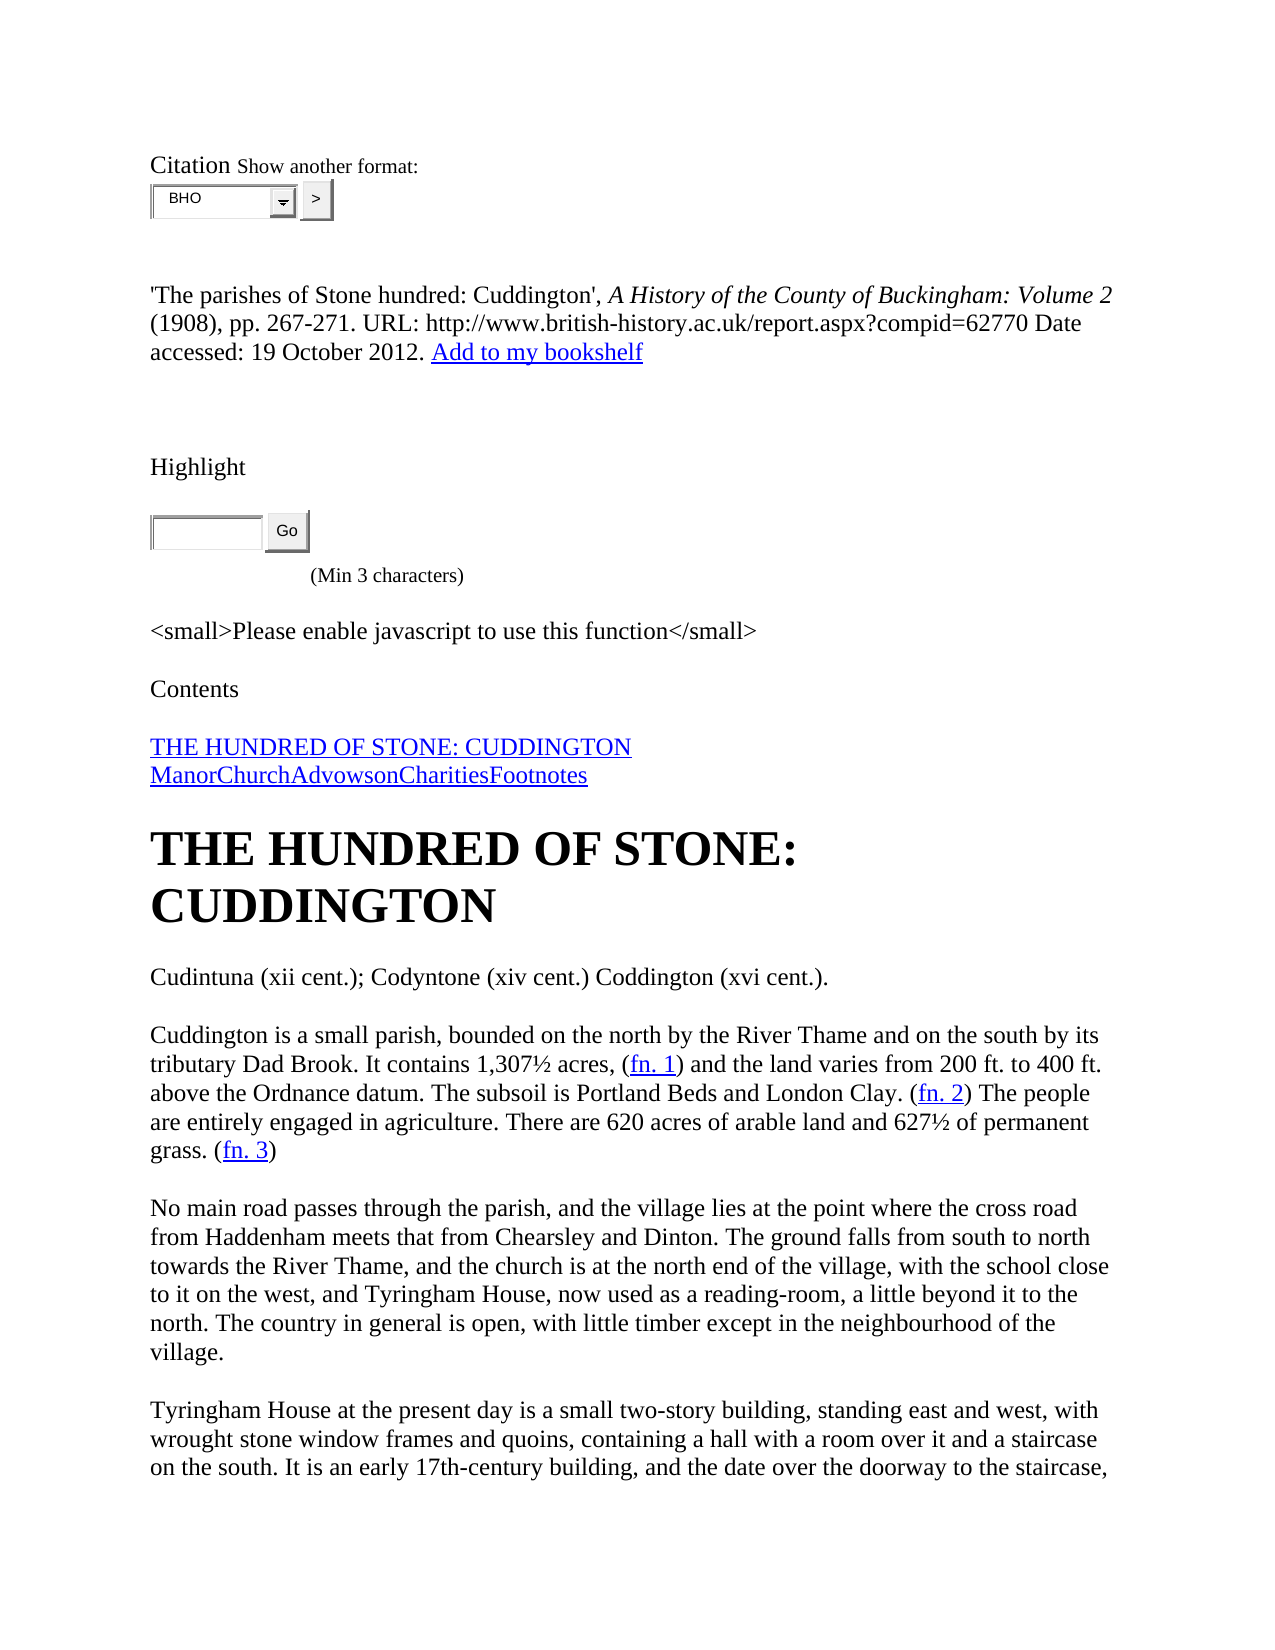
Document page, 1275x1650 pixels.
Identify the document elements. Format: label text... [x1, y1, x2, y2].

text Cuddington is a small parish, bounded on the north by the River Thame and on the south by its tributary Dad Brook. It contains 1,307½ acres, (fn. 1) and the land varies from 200 ft. to 400 ft. above the Ordnance datum. The subsoil is Portland Beds and London Clay. (fn. 2) The people are entirely engaged in agriculture. There are 620 acres of arable land and 627½ of permanent grass. (fn. 3) [150, 1020, 1125, 1164]
text Contents [150, 674, 1125, 702]
text No main road passes through the parish, and the village lies at the point where the cross road from Haddenham meets that from Chearsley and Dinton. The ground falls from south to north towards the River Thame, and the church is at the north end of the village, with the school close to it on the west, and Tyringham House, now used as a reading-room, a little beyond it to the north. The country in general is open, with little timber except in the neighbourhood of the village. [150, 1193, 1125, 1366]
text Highlight [150, 452, 1125, 481]
text THE HUNDRED OF STONE: CUDDINGTON ManorChurchAdvowsonCharitiesFootnotes [150, 732, 1125, 789]
text <small>Please enable javascript to use this function</small> [150, 616, 1125, 644]
text Cudintuna (xii cent.); Codyntone (xiv cent.) Coddington (xvi cent.). [150, 962, 1125, 991]
text 'The parishes of Stone hundred: Cuddington', A History of the County of Buckingham: Volume 2 (1908), pp. 267-271. URL: http://www.british-history.ac.uk/report.aspx?compid=62770 Date accessed: 19 October 2012. Add to my bookshelf [150, 280, 1125, 366]
text (Min 3 characters) [150, 510, 1125, 587]
text Citation Show another format: [150, 150, 1125, 251]
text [150, 1395, 1125, 1481]
text THE HUNDRED OF STONE: CUDDINGTON [150, 818, 1125, 933]
